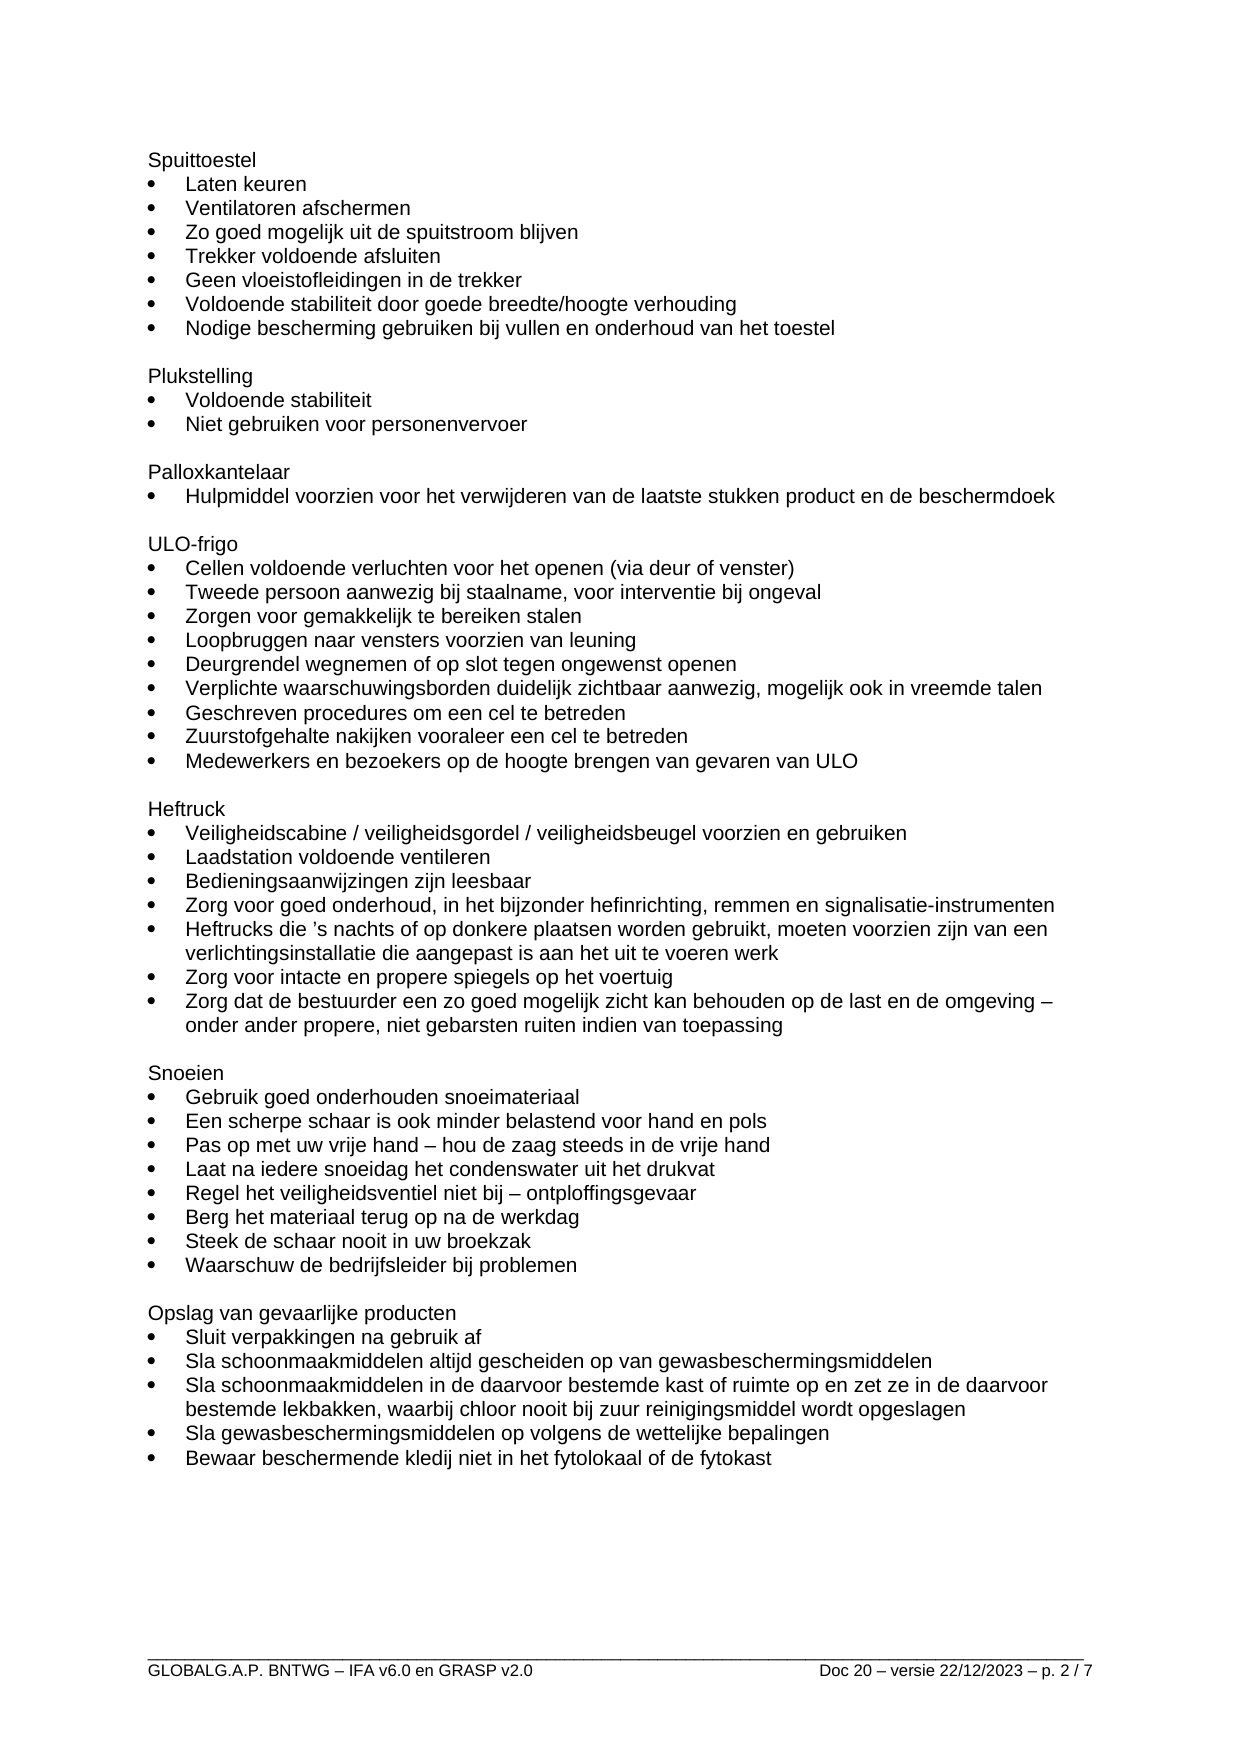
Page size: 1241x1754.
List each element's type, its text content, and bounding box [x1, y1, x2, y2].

list Deurgrendel wegnemen of op slot tegen ongewenst openen [148, 652, 1093, 676]
list Een scherpe schaar is ook minder belastend voor hand en pols [148, 1109, 1093, 1133]
list Bedieningsaanwijzingen zijn leesbaar [148, 868, 1093, 893]
text Heftruck [148, 796, 1093, 820]
list Trekker voldoende afsluiten [148, 244, 1093, 268]
list Loopbruggen naar vensters voorzien van leuning [148, 628, 1093, 652]
list Regel het veiligheidsventiel niet bij – ontploffingsgevaar [148, 1181, 1093, 1205]
list Waarschuw de bedrijfsleider bij problemen [148, 1253, 1093, 1277]
list Pas op met uw vrije hand – hou de zaag steeds in de vrije hand [148, 1133, 1093, 1157]
list Sla gewasbeschermingsmiddelen op volgens de wettelijke bepalingen [148, 1421, 1093, 1445]
list Gebruik goed onderhouden snoeimateriaal [148, 1085, 1093, 1109]
text Snoeien [148, 1061, 1093, 1085]
list Zorg dat de bestuurder een zo goed mogelijk zicht kan behouden op de last en de omgeving – onder ander propere, niet gebarsten ruiten indien van toepassing [148, 989, 1093, 1037]
list Sla schoonmaakmiddelen altijd gescheiden op van gewasbeschermingsmiddelen [148, 1349, 1093, 1373]
text Opslag van gevaarlijke producten [148, 1301, 1093, 1325]
list Bewaar beschermende kledij niet in het fytolokaal of de fytokast [148, 1445, 1093, 1469]
list Verplichte waarschuwingsborden duidelijk zichtbaar aanwezig, mogelijk ook in vreemde talen [148, 676, 1093, 700]
text ULO-frigo [148, 532, 1093, 556]
text Spuittoestel [148, 148, 1093, 172]
list Zorg voor goed onderhoud, in het bijzonder hefinrichting, remmen en signalisatie-instrumenten [148, 893, 1093, 917]
list Zuurstofgehalte nakijken vooraleer een cel te betreden [148, 724, 1093, 748]
text Plukstelling [148, 364, 1093, 388]
text Palloxkantelaar [148, 460, 1093, 484]
list Voldoende stabiliteit [148, 388, 1093, 412]
list Sla schoonmaakmiddelen in de daarvoor bestemde kast of ruimte op en zet ze in de daarvoor bestemde lekbakken, waarbij chloor nooit bij zuur reinigingsmiddel wordt opgeslagen [148, 1373, 1093, 1421]
list Sluit verpakkingen na gebruik af [148, 1325, 1093, 1349]
list Laten keuren [148, 172, 1093, 196]
list Heftrucks die ’s nachts of op donkere plaatsen worden gebruikt, moeten voorzien zijn van een verlichtingsinstallatie die aangepast is aan het uit te voeren werk [148, 917, 1093, 965]
list Nodige bescherming gebruiken bij vullen en onderhoud van het toestel [148, 316, 1093, 340]
list Zorgen voor gemakkelijk te bereiken stalen [148, 604, 1093, 628]
list Geschreven procedures om een cel te betreden [148, 700, 1093, 724]
list Laadstation voldoende ventileren [148, 844, 1093, 868]
list Niet gebruiken voor personenvervoer [148, 412, 1093, 436]
list Laat na iedere snoeidag het condenswater uit het drukvat [148, 1157, 1093, 1181]
list Geen vloeistofleidingen in de trekker [148, 268, 1093, 292]
list Tweede persoon aanwezig bij staalname, voor interventie bij ongeval [148, 580, 1093, 604]
list Berg het materiaal terug op na de werkdag [148, 1205, 1093, 1229]
list Medewerkers en bezoekers op de hoogte brengen van gevaren van ULO [148, 748, 1093, 772]
list Hulpmiddel voorzien voor het verwijderen van de laatste stukken product en de beschermdoek [148, 484, 1093, 508]
list Zorg voor intacte en propere spiegels op het voertuig [148, 965, 1093, 989]
list Cellen voldoende verluchten voor het openen (via deur of venster) [148, 556, 1093, 580]
list Zo goed mogelijk uit de spuitstroom blijven [148, 220, 1093, 244]
list Ventilatoren afschermen [148, 196, 1093, 220]
list Voldoende stabiliteit door goede breedte/hoogte verhouding [148, 292, 1093, 316]
list Veiligheidscabine / veiligheidsgordel / veiligheidsbeugel voorzien en gebruiken [148, 820, 1093, 844]
list Steek de schaar nooit in uw broekzak [148, 1229, 1093, 1253]
